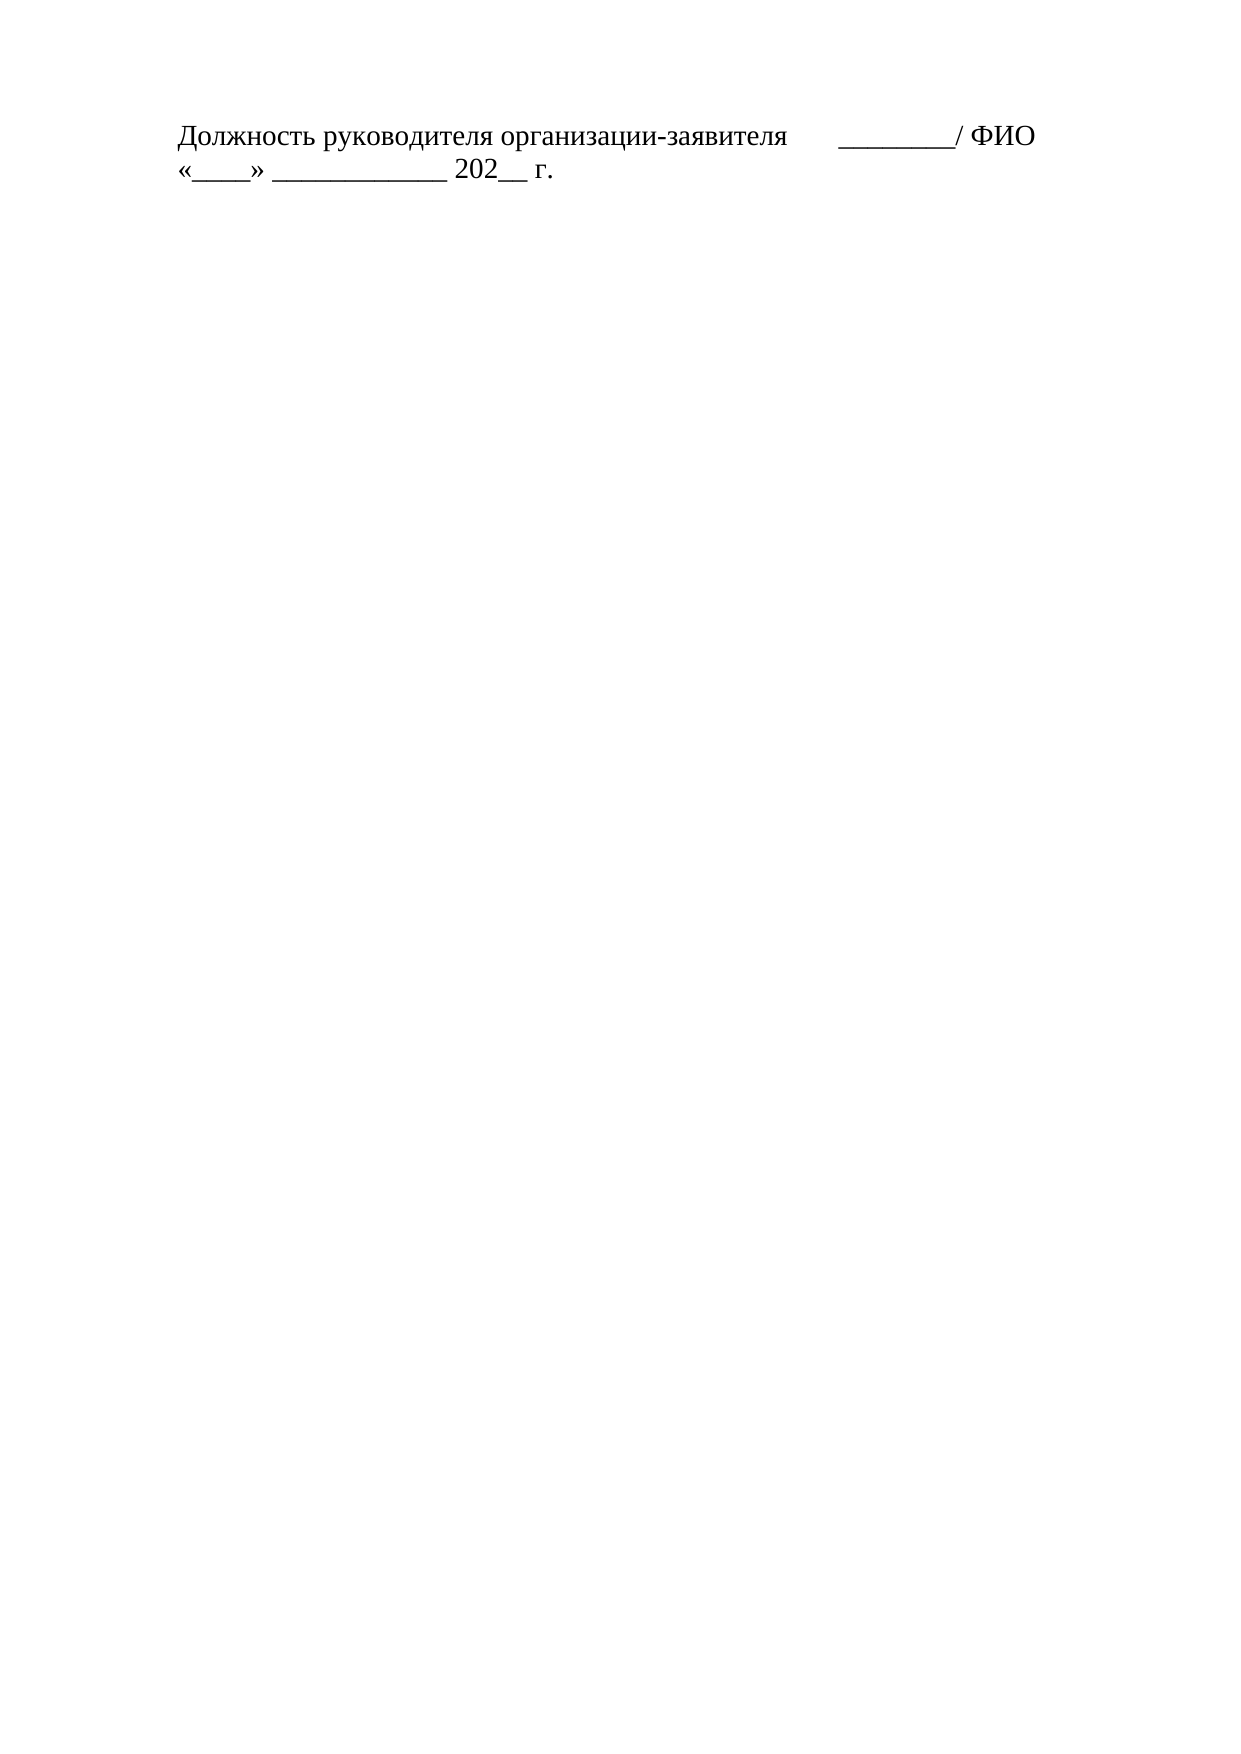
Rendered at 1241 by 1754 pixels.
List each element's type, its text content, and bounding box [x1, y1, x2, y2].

text «____» ____________ 202__ г. [177, 152, 1152, 185]
text Должность руководителя организации-заявителя ________/ ФИО [177, 118, 1152, 152]
